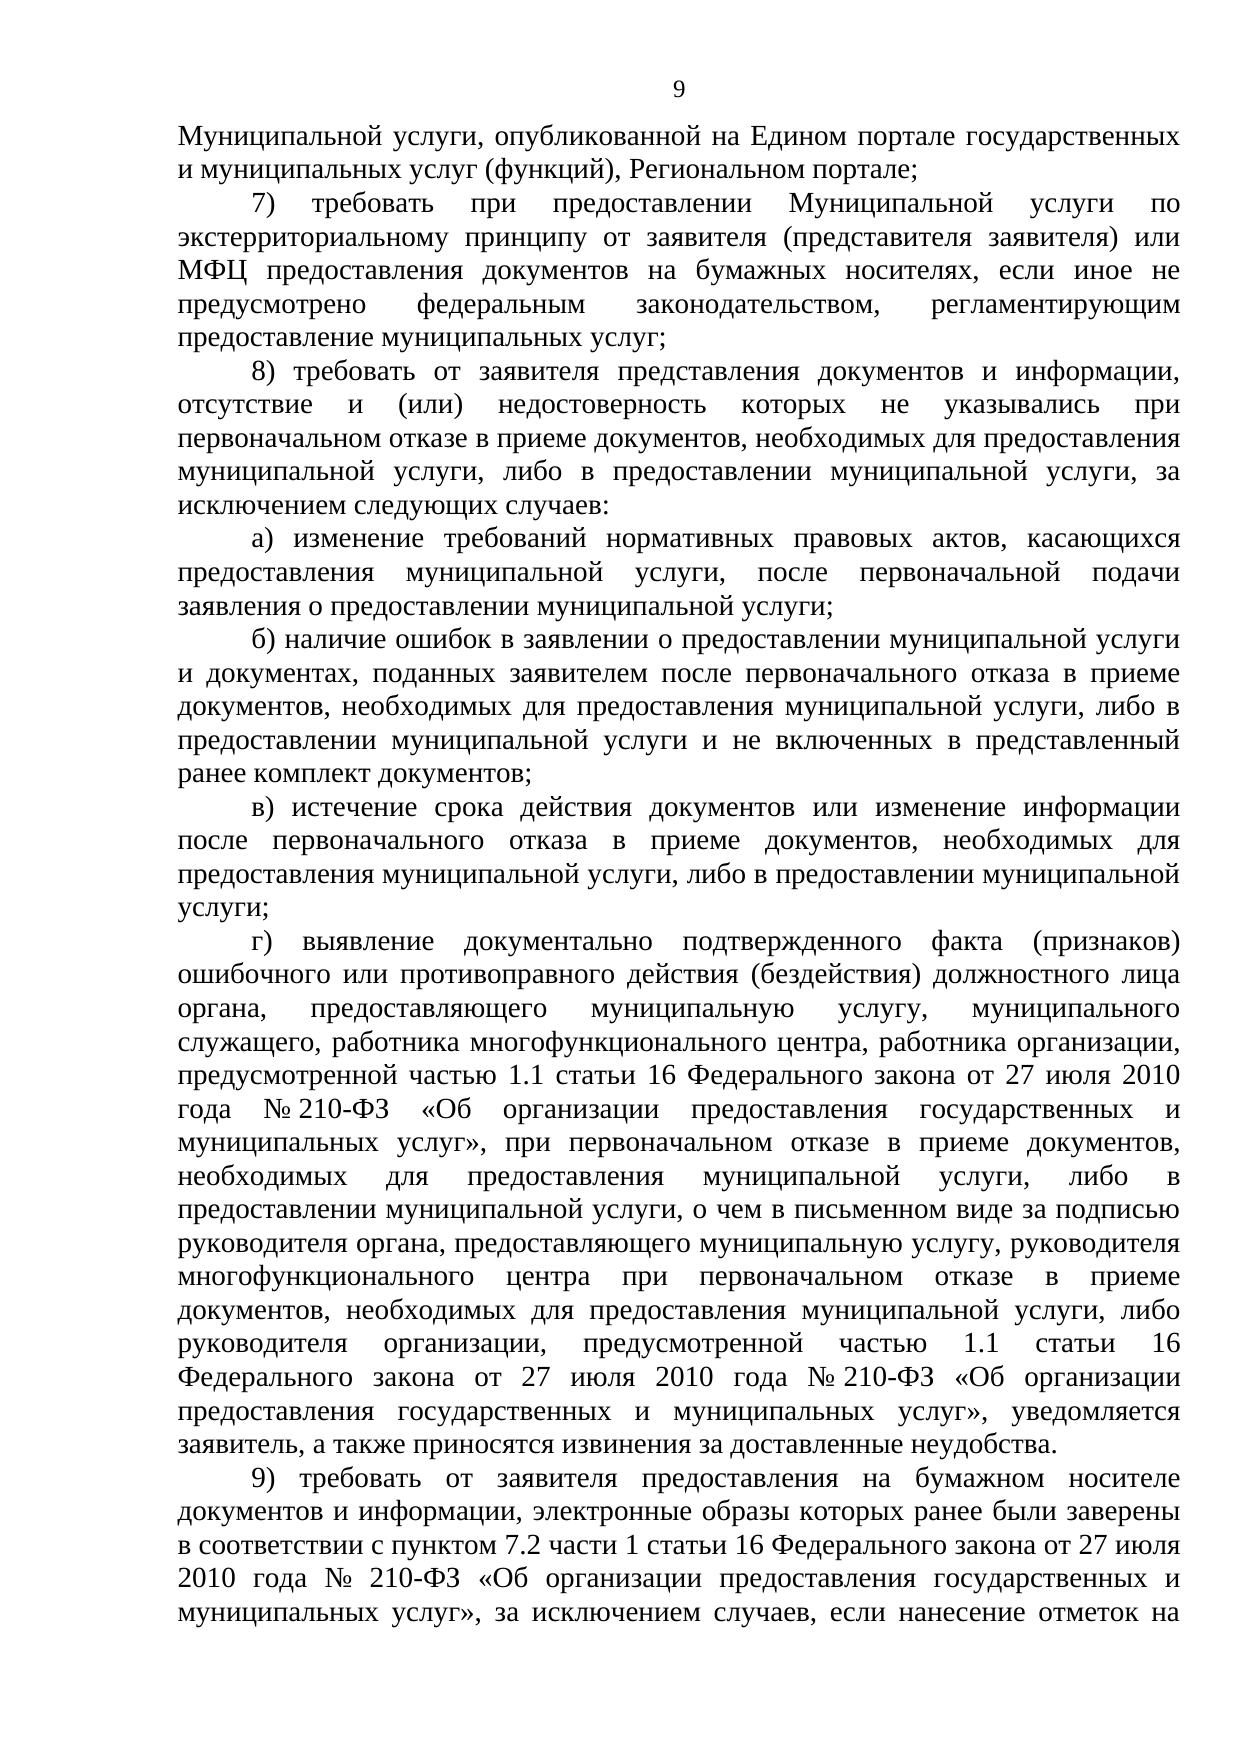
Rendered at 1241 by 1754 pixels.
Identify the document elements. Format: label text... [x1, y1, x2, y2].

text в) истечение срока действия документов или изменение информации после первоначального отказа в приеме документов, необходимых для предоставления муниципальной услуги, либо в предоставлении муниципальной услуги; [177, 789, 1181, 923]
text 8) требовать от заявителя представления документов и информации, отсутствие и (или) недостоверность которых не указывались при первоначальном отказе в приеме документов, необходимых для предоставления муниципальной услуги, либо в предоставлении муниципальной услуги, за исключением следующих случаев: [177, 353, 1181, 521]
text 7) требовать при предоставлении Муниципальной услуги по экстерриториальному принципу от заявителя (представителя заявителя) или МФЦ предоставления документов на бумажных носителях, если иное не предусмотрено федеральным законодательством, регламентирующим предоставление муниципальных услуг; [177, 185, 1181, 353]
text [177, 118, 1181, 185]
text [177, 1460, 1181, 1627]
text а) изменение требований нормативных правовых актов, касающихся предоставления муниципальной услуги, после первоначальной подачи заявления о предоставлении муниципальной услуги; [177, 521, 1181, 621]
text б) наличие ошибок в заявлении о предоставлении муниципальной услуги и документах, поданных заявителем после первоначального отказа в приеме документов, необходимых для предоставления муниципальной услуги, либо в предоставлении муниципальной услуги и не включенных в представленный ранее комплект документов; [177, 621, 1181, 789]
text г) выявление документально подтвержденного факта (признаков) ошибочного или противоправного действия (бездействия) должностного лица органа, предоставляющего муниципальную услугу, муниципального служащего, работника многофункционального центра, работника организации, предусмотренной частью 1.1 статьи 16 Федерального закона от 27 июля 2010 года № 210-ФЗ «Об организации предоставления государственных и муниципальных услуг», при первоначальном отказе в приеме документов, необходимых для предоставления муниципальной услуги, либо в предоставлении муниципальной услуги, о чем в письменном виде за подписью руководителя органа, предоставляющего муниципальную услугу, руководителя многофункционального центра при первоначальном отказе в приеме документов, необходимых для предоставления муниципальной услуги, либо руководителя организации, предусмотренной частью 1.1 статьи 16 Федерального закона от 27 июля 2010 года № 210-ФЗ «Об организации предоставления государственных и муниципальных услуг», уведомляется заявитель, а также приносятся извинения за доставленные неудобства. [177, 923, 1181, 1460]
